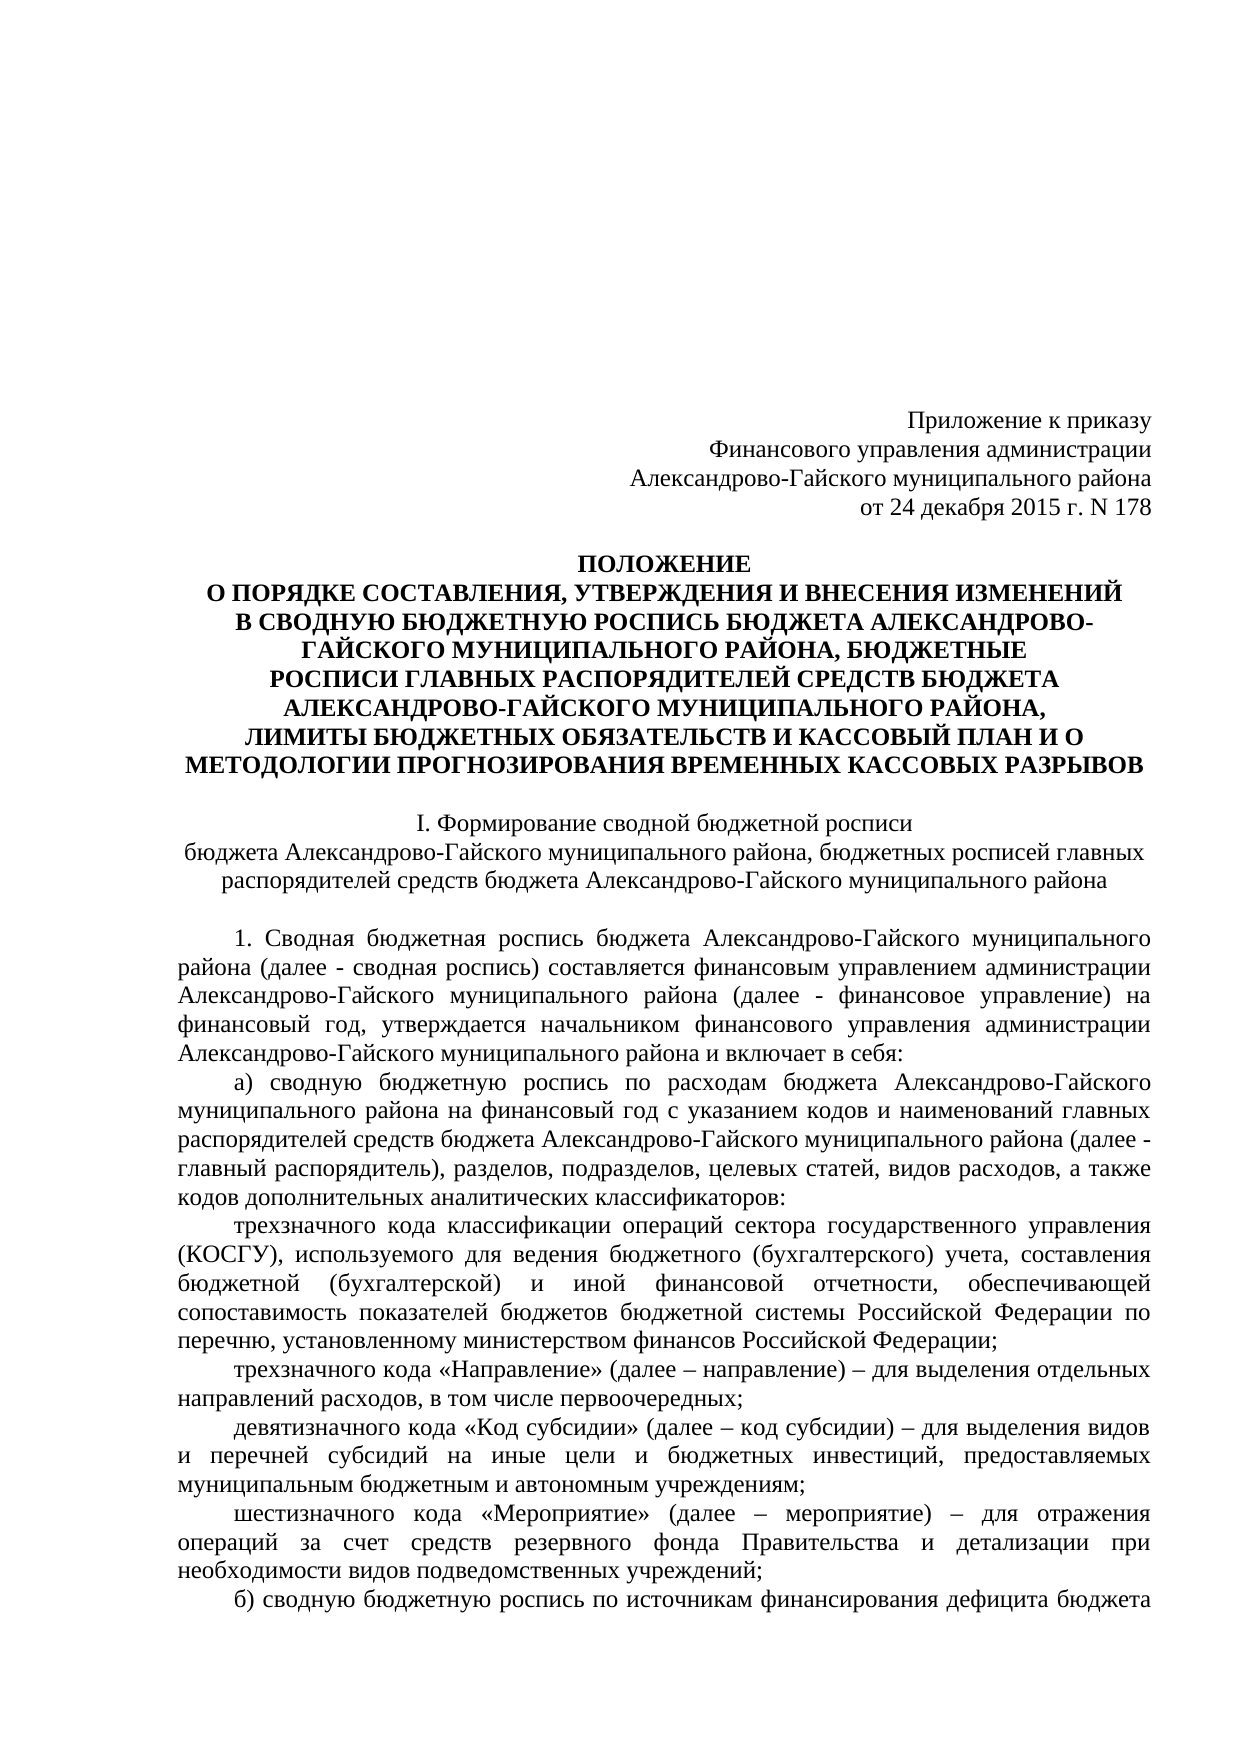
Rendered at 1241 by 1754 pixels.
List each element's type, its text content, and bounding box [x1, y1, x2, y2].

text трехзначного кода классификации операций сектора государственного управления (КОСГУ), используемого для ведения бюджетного (бухгалтерского) учета, составления бюджетной (бухгалтерской) и иной финансовой отчетности, обеспечивающей сопоставимость показателей бюджетов бюджетной системы Российской Федерации по перечню, установленному министерством финансов Российской Федерации; [177, 1211, 1152, 1354]
text В СВОДНУЮ БЮДЖЕТНУЮ РОСПИСЬ БЮДЖЕТА АЛЕКСАНДРОВО-ГАЙСКОГО МУНИЦИПАЛЬНОГО РАЙОНА, БЮДЖЕТНЫЕ [177, 607, 1152, 664]
text трехзначного кода «Направление» (далее – направление) – для выделения отдельных направлений расходов, в том числе первоочередных; [177, 1354, 1152, 1412]
text от 24 декабря 2015 г. N 178 [177, 492, 1152, 521]
text О ПОРЯДКЕ СОСТАВЛЕНИЯ, УТВЕРЖДЕНИЯ И ВНЕСЕНИЯ ИЗМЕНЕНИЙ [177, 578, 1152, 607]
text Финансового управления администрации [177, 434, 1152, 463]
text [177, 1584, 1152, 1613]
text шестизначного кода «Мероприятие» (далее – мероприятие) – для отражения операций за счет средств резервного фонда Правительства и детализации при необходимости видов подведомственных учреждений; [177, 1498, 1152, 1584]
text а) сводную бюджетную роспись по расходам бюджета Александрово-Гайского муниципального района на финансовый год с указанием кодов и наименований главных распорядителей средств бюджета Александрово-Гайского муниципального района (далее - главный распорядитель), разделов, подразделов, целевых статей, видов расходов, а также кодов дополнительных аналитических классификаторов: [177, 1067, 1152, 1211]
text Приложение к приказу [177, 406, 1152, 434]
text ПОЛОЖЕНИЕ [177, 549, 1152, 578]
text МЕТОДОЛОГИИ ПРОГНОЗИРОВАНИЯ ВРЕМЕННЫХ КАССОВЫХ РАЗРЫВОВ [177, 751, 1152, 779]
text I. Формирование сводной бюджетной росписи [177, 808, 1152, 837]
text бюджета Александрово-Гайского муниципального района, бюджетных росписей главных [177, 837, 1152, 866]
text РОСПИСИ ГЛАВНЫХ РАСПОРЯДИТЕЛЕЙ СРЕДСТВ БЮДЖЕТА АЛЕКСАНДРОВО-ГАЙСКОГО МУНИЦИПАЛЬНОГО РАЙОНА, [177, 664, 1152, 722]
text девятизначного кода «Код субсидии» (далее – код субсидии) – для выделения видов и перечней субсидий на иные цели и бюджетных инвестиций, предоставляемых муниципальным бюджетным и автономным учреждениям; [177, 1412, 1152, 1498]
text 1. Сводная бюджетная роспись бюджета Александрово-Гайского муниципального района (далее - сводная роспись) составляется финансовым управлением администрации Александрово-Гайского муниципального района (далее - финансовое управление) на финансовый год, утверждается начальником финансового управления администрации Александрово-Гайского муниципального района и включает в себя: [177, 923, 1152, 1067]
text ЛИМИТЫ БЮДЖЕТНЫХ ОБЯЗАТЕЛЬСТВ И КАССОВЫЙ ПЛАН И О [177, 722, 1152, 751]
text Александрово-Гайского муниципального района [177, 463, 1152, 492]
text распорядителей средств бюджета Александрово-Гайского муниципального района [177, 866, 1152, 894]
